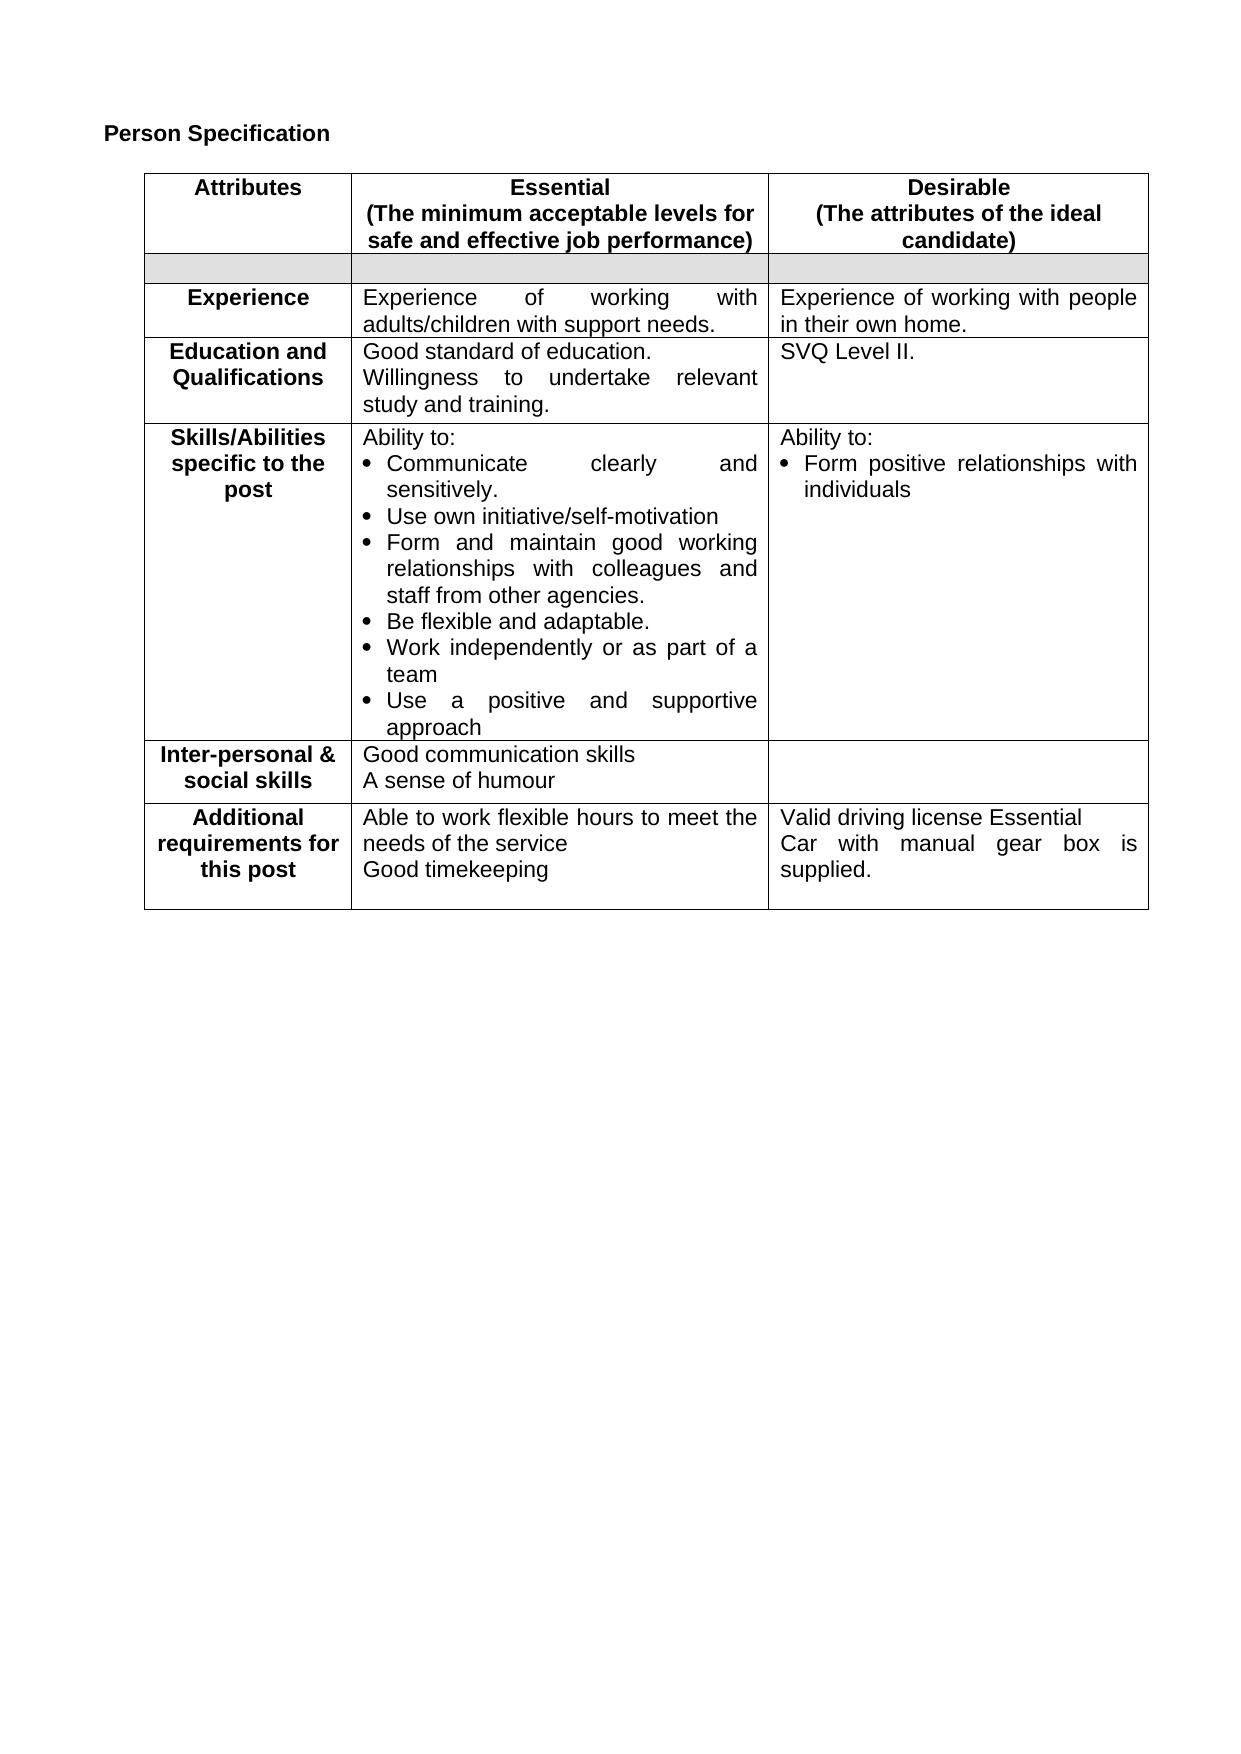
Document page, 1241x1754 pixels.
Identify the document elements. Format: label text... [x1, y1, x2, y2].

table_cell Good standard of education. Willingness to undertake relevant study and training. [352, 338, 768, 422]
table_cell Skills/Abilities specific to the post [145, 424, 351, 740]
table_cell Education and Qualifications [145, 338, 351, 422]
table_cell [769, 254, 1148, 283]
table_cell Experience of working with people in their own home. [769, 284, 1148, 337]
table_cell Additional requirements for this post [145, 804, 351, 909]
table_cell Ability to: Form positive relationships with individuals [769, 424, 1148, 740]
table_cell [145, 254, 351, 283]
table_header Attributes [145, 174, 351, 253]
table_cell Good communication skills A sense of humour [352, 741, 768, 803]
table_cell [352, 254, 768, 283]
table_cell Ability to: Communicate clearly and sensitively. Use own initiative/self-motivation Form and maintain good working relationships with colleagues and staff from other agencies. Be flexible and adaptable. Work independently or as part of a team Use a positive and supportive approach [352, 424, 768, 740]
table_cell Experience of working with adults/children with support needs. [352, 284, 768, 337]
table_header Essential (The minimum acceptable levels for safe and effective job performance) [352, 174, 768, 253]
table_cell Inter-personal & social skills [145, 741, 351, 803]
table_cell SVQ Level II. [769, 338, 1148, 422]
table_cell Experience [145, 284, 351, 337]
text Person Specification [103, 120, 1116, 147]
table_cell Valid driving license Essential Car with manual gear box is supplied. [769, 804, 1148, 909]
table_cell Able to work flexible hours to meet the needs of the service Good timekeeping [352, 804, 768, 909]
table_cell [769, 741, 1148, 803]
table_header Desirable (The attributes of the ideal candidate) [769, 174, 1148, 253]
